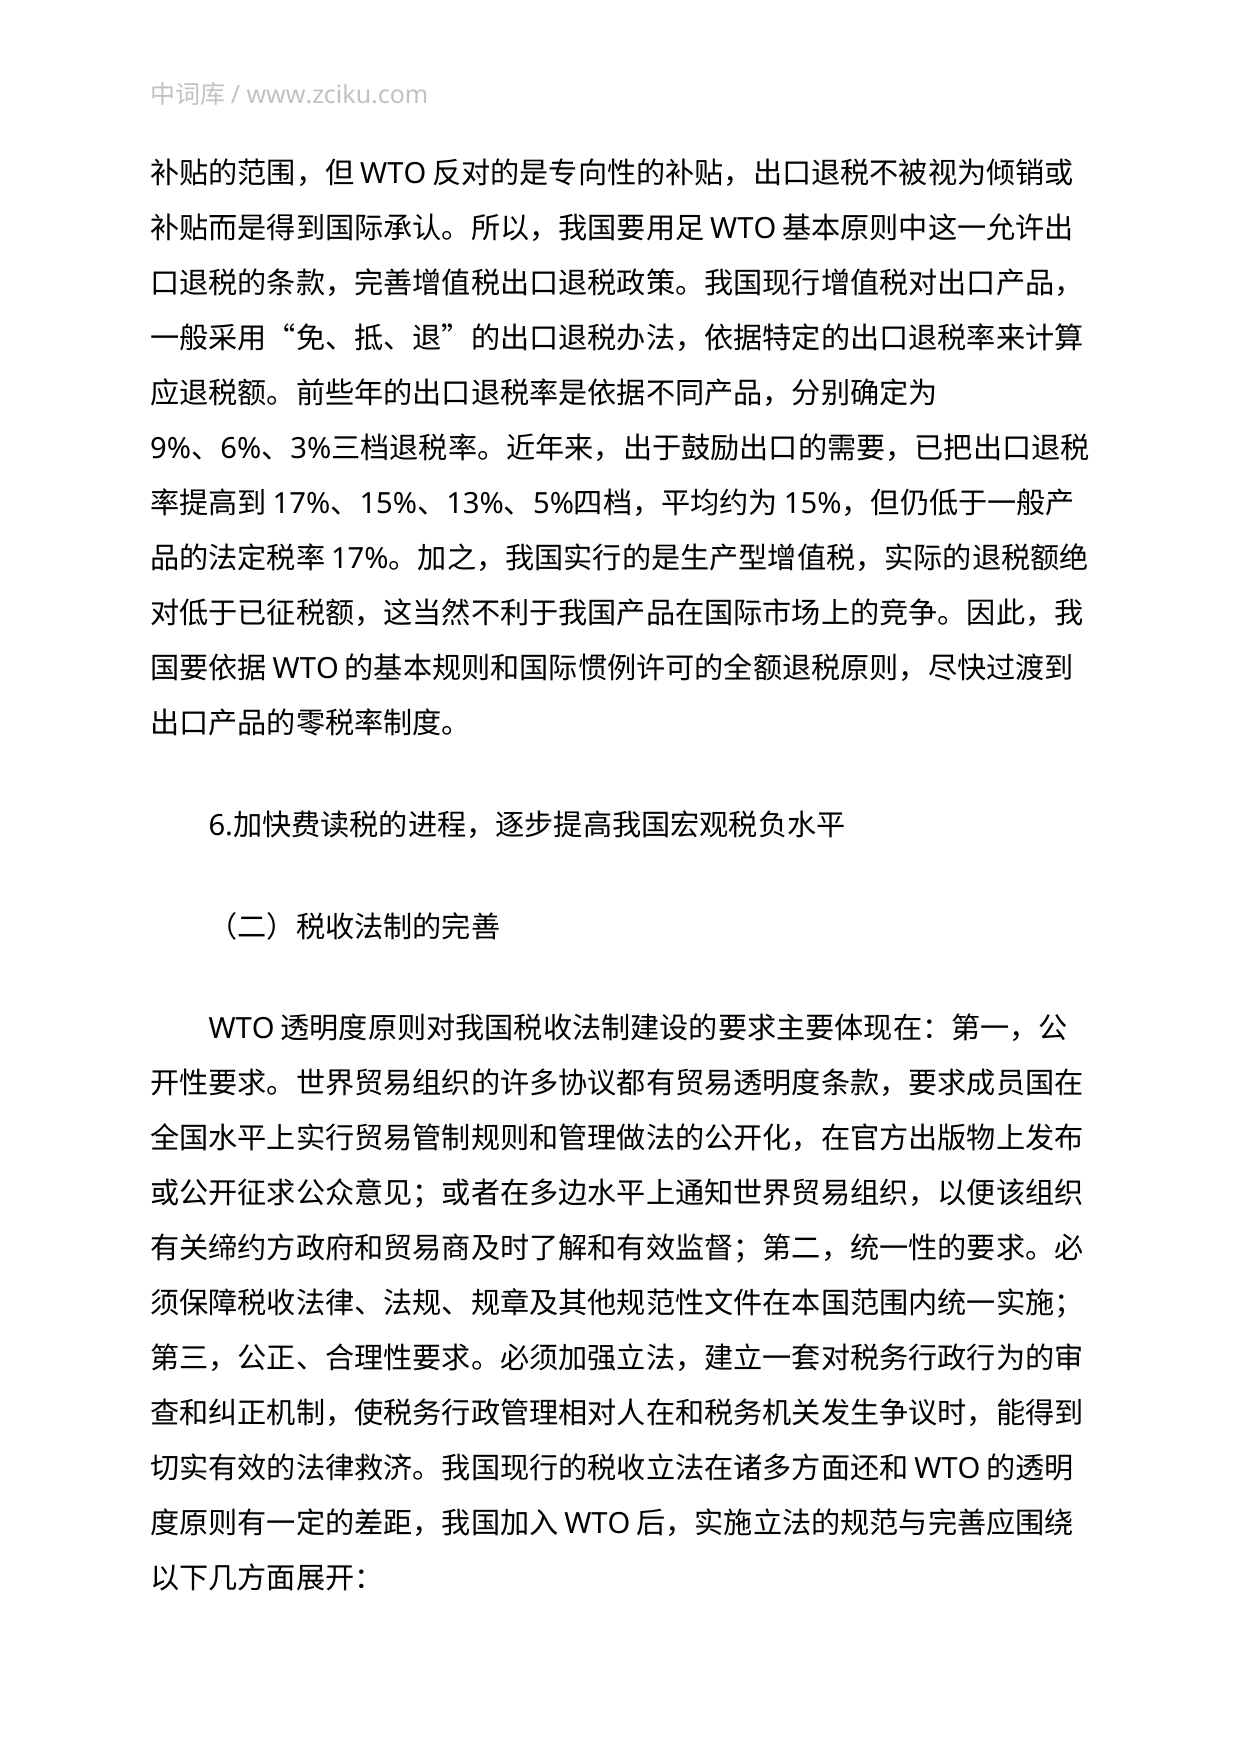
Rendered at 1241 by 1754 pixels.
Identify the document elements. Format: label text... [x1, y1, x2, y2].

text （二）税收法制的完善 [150, 903, 1090, 946]
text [150, 150, 1090, 742]
text WTO透明度原则对我国税收法制建设的要求主要体现在：第一，公开性要求。世界贸易组织的许多协议都有贸易透明度条款，要求成员国在全国水平上实行贸易管制规则和管理做法的公开化，在官方出版物上发布或公开征求公众意见；或者在多边水平上通知世界贸易组织，以便该组织有关缔约方政府和贸易商及时了解和有效监督；第二，统一性的要求。必须保障税收法律、法规、规章及其他规范性文件在本国范围内统一实施；第三，公正、合理性要求。必须加强立法，建立一套对税务行政行为的审查和纠正机制，使税务行政管理相对人在和税务机关发生争议时，能得到切实有效的法律救济。我国现行的税收立法在诸多方面还和WTO的透明度原则有一定的差距，我国加入WTO后，实施立法的规范与完善应围绕以下几方面展开： [150, 1005, 1090, 1597]
text 6.加快费读税的进程，逐步提高我国宏观税负水平 [150, 801, 1090, 844]
